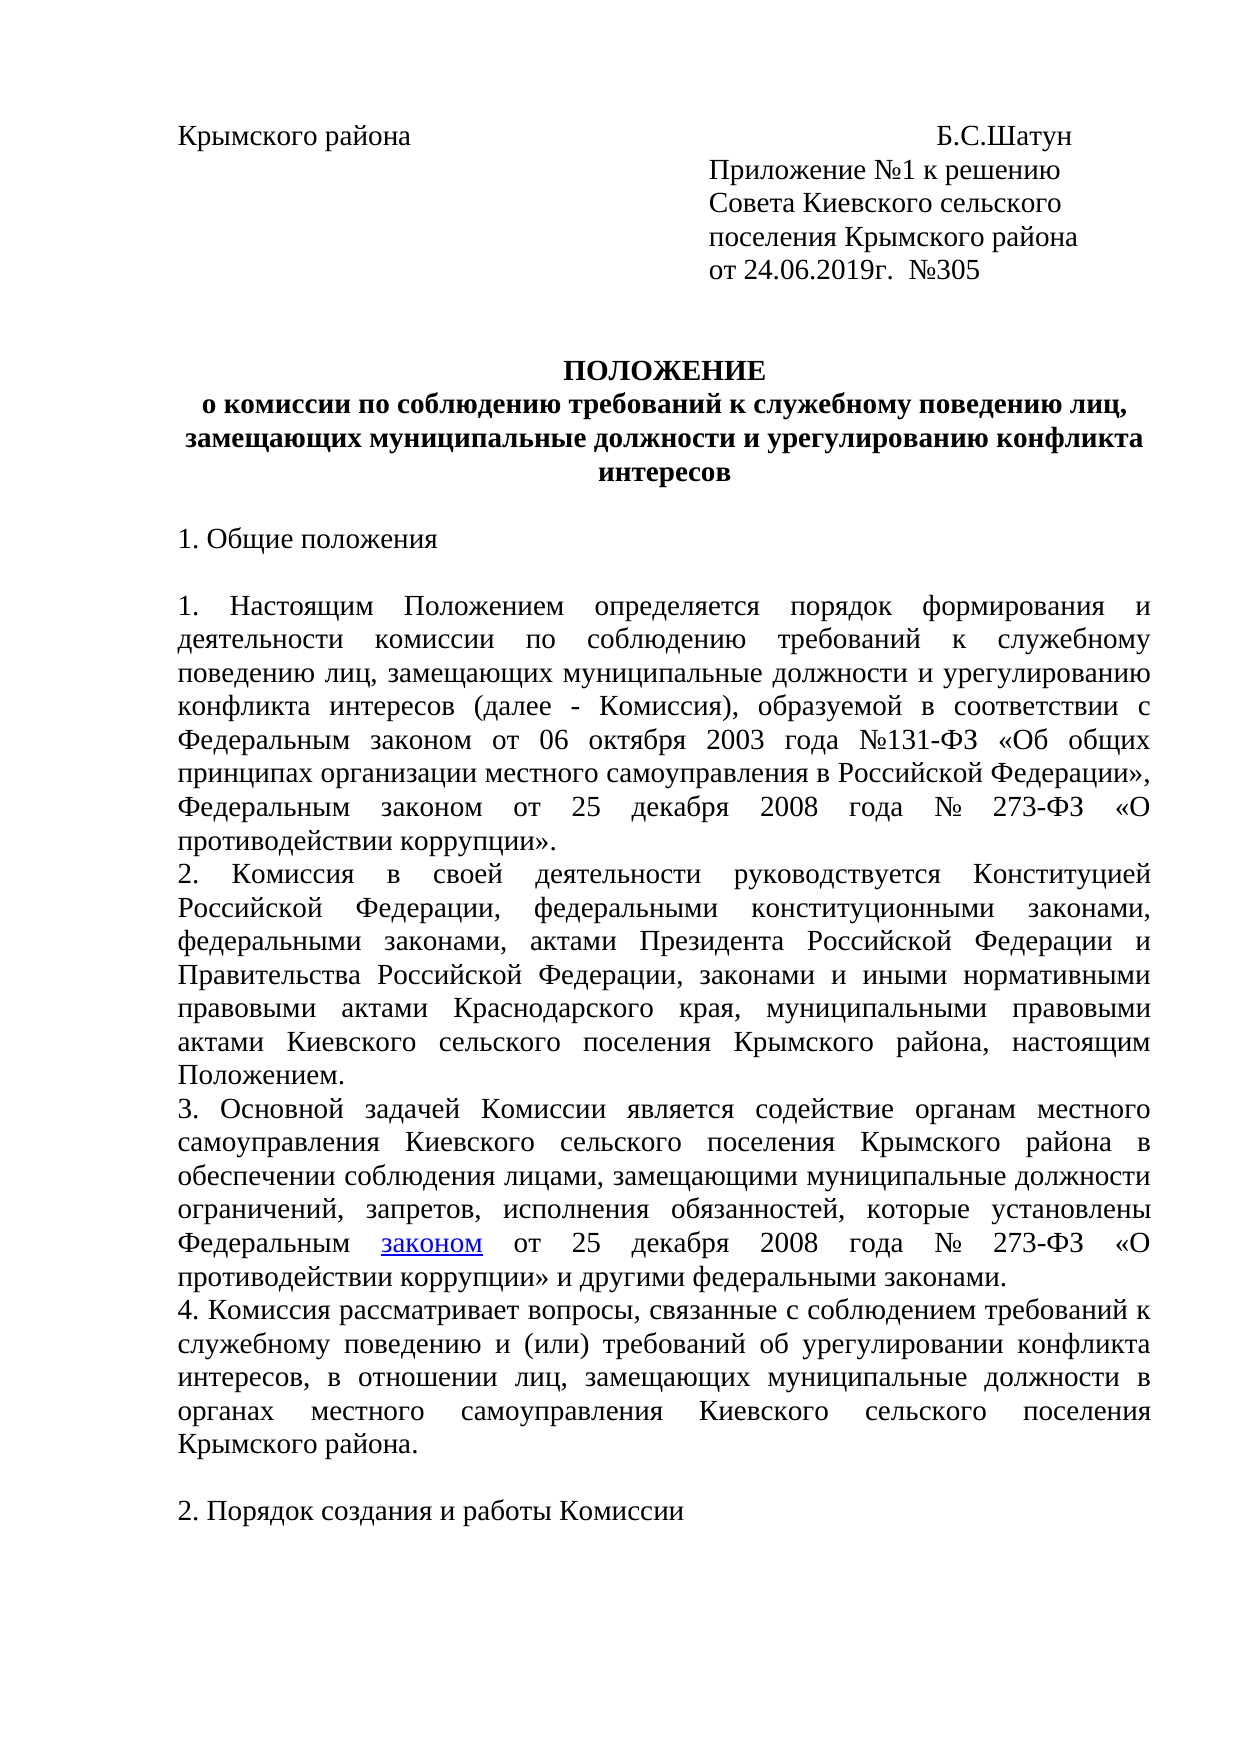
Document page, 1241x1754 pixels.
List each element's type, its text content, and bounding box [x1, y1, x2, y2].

text Совета Киевского сельского [177, 185, 1152, 219]
text Крымского района Б.С.Шатун [177, 118, 1152, 152]
text 3. Основной задачей Комиссии является содействие органам местного самоуправления Киевского сельского поселения Крымского района в обеспечении соблюдения лицами, замещающими муниципальные должности ограничений, запретов, исполнения обязанностей, которые установлены Федеральным законом от 25 декабря 2008 года № 273-ФЗ «О противодействии коррупции» и другими федеральными законами. [177, 1091, 1152, 1292]
text 4. Комиссия рассматривает вопросы, связанные с соблюдением требований к служебному поведению и (или) требований об урегулировании конфликта интересов, в отношении лиц, замещающих муниципальные должности в органах местного самоуправления Киевского сельского поселения Крымского района. [177, 1292, 1152, 1460]
text поселения Крымского района [177, 219, 1152, 252]
text 1. Общие положения [177, 521, 1152, 554]
text 1. Настоящим Положением определяется порядок формирования и деятельности комиссии по соблюдению требований к служебному поведению лиц, замещающих муниципальные должности и урегулированию конфликта интересов (далее - Комиссия), образуемой в соответствии с Федеральным законом от 06 октября 2003 года №131-ФЗ «Об общих принципах организации местного самоуправления в Российской Федерации», Федеральным законом от 25 декабря 2008 года № 273-ФЗ «О противодействии коррупции». [177, 588, 1152, 856]
text Приложение №1 к решению [177, 152, 1152, 185]
text ПОЛОЖЕНИЕ [177, 353, 1152, 387]
text о комиссии по соблюдению требований к служебному поведению лиц, замещающих муниципальные должности и урегулированию конфликта интересов [177, 387, 1152, 487]
text 2. Порядок создания и работы Комиссии [177, 1493, 1152, 1527]
text от 24.06.2019г. №305 [177, 252, 1152, 286]
text 2. Комиссия в своей деятельности руководствуется Конституцией Российской Федерации, федеральными конституционными законами, федеральными законами, актами Президента Российской Федерации и Правительства Российской Федерации, законами и иными нормативными правовыми актами Краснодарского края, муниципальными правовыми актами Киевского сельского поселения Крымского района, настоящим Положением. [177, 856, 1152, 1091]
